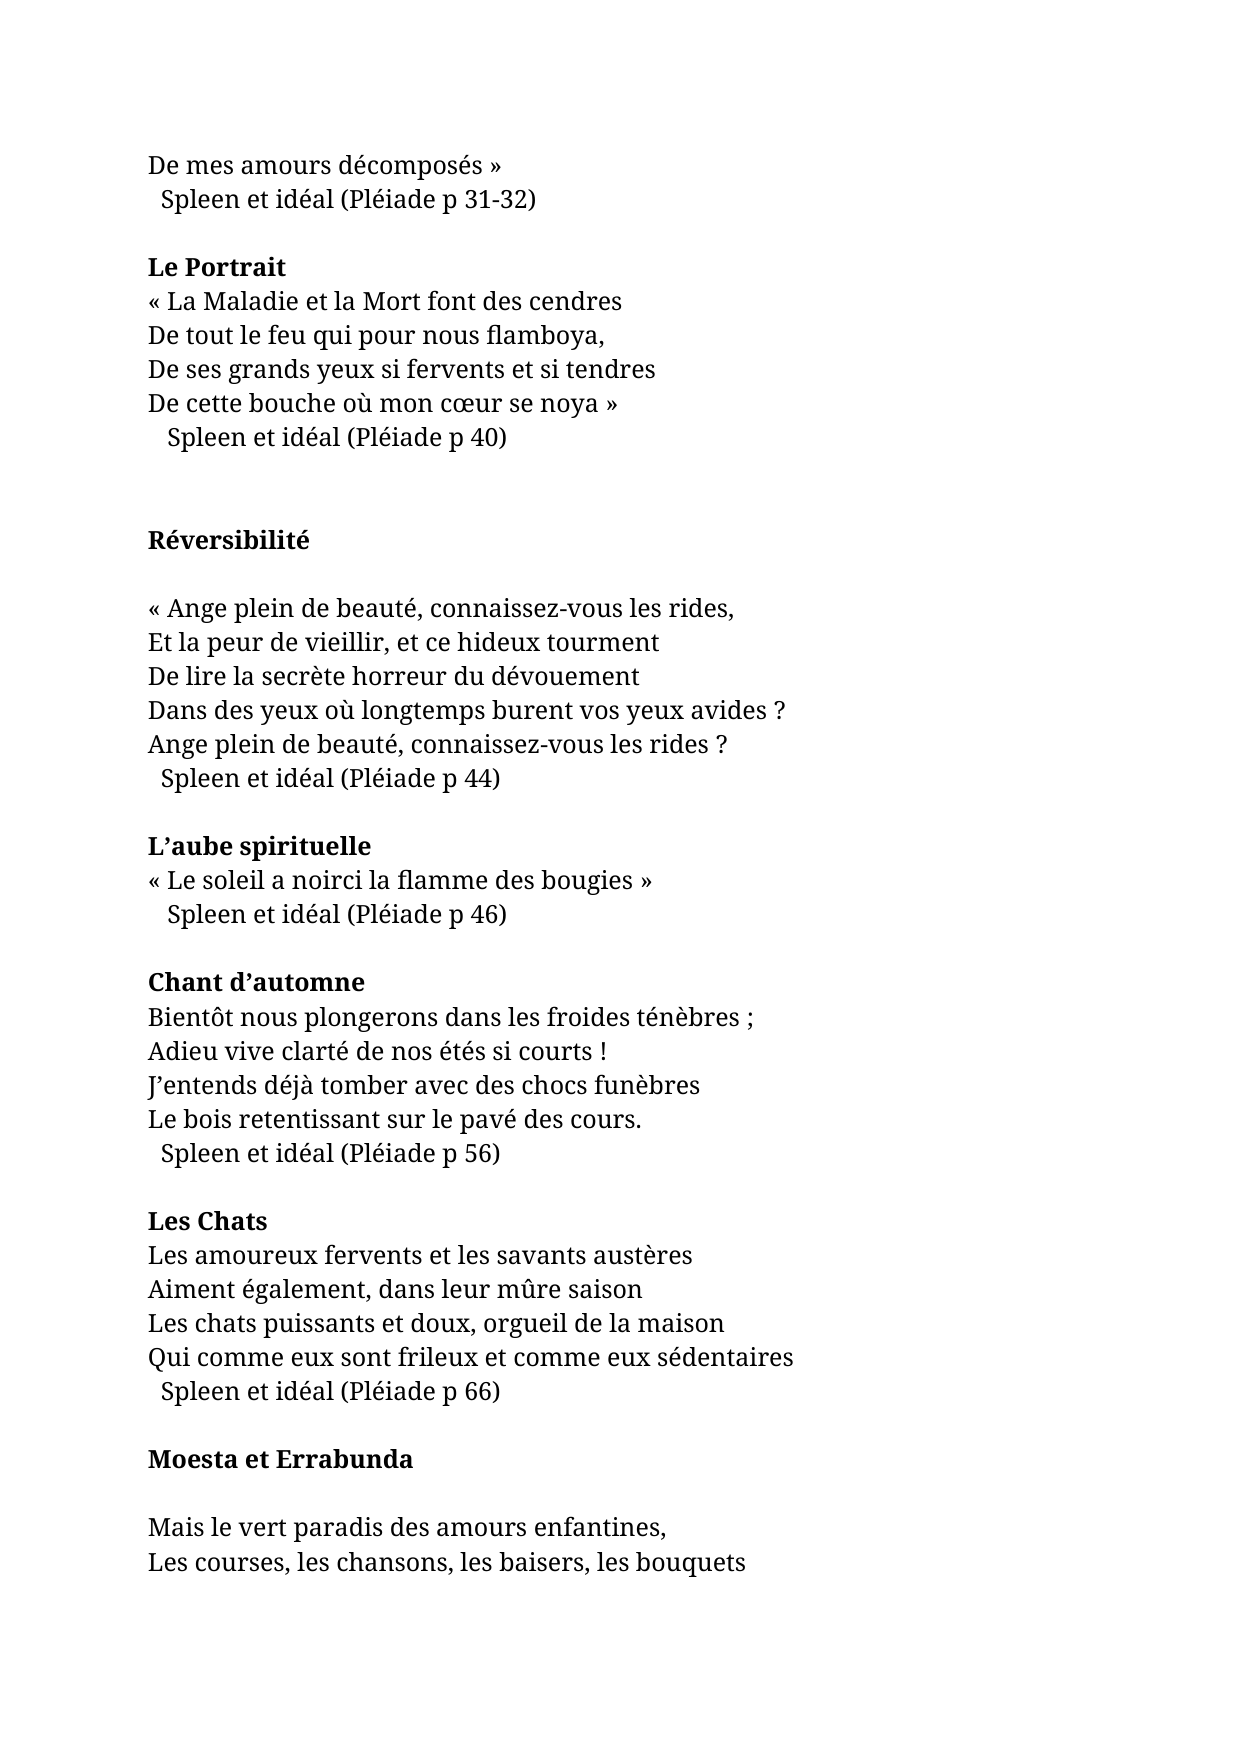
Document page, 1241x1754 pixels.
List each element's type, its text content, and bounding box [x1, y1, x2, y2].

text Moesta et Errabunda [148, 1442, 1093, 1476]
text Spleen et idéal (Pléiade p 40) [148, 420, 1093, 454]
text Qui comme eux sont frileux et comme eux sédentaires [148, 1340, 1093, 1374]
text « Ange plein de beauté, connaissez-vous les rides, [148, 590, 1093, 624]
text Adieu vive clarté de nos étés si courts ! [148, 1033, 1093, 1067]
text Le bois retentissant sur le pavé des cours. [148, 1101, 1093, 1135]
text J’entends déjà tomber avec des chocs funèbres [148, 1067, 1093, 1101]
text Et la peur de vieillir, et ce hideux tourment [148, 624, 1093, 658]
text Chant d’automne [148, 965, 1093, 999]
text Bientôt nous plongerons dans les froides ténèbres ; [148, 999, 1093, 1033]
text « Le soleil a noirci la flamme des bougies » [148, 863, 1093, 897]
text Spleen et idéal (Pléiade p 66) [148, 1374, 1093, 1408]
text Spleen et idéal (Pléiade p 46) [148, 897, 1093, 931]
text Aiment également, dans leur mûre saison [148, 1272, 1093, 1306]
text Spleen et idéal (Pléiade p 31-32) [148, 182, 1093, 216]
text De mes amours décomposés » [148, 148, 1093, 182]
text De tout le feu qui pour nous flamboya, [148, 318, 1093, 352]
text De lire la secrète horreur du dévouement [148, 658, 1093, 693]
text Les chats puissants et doux, orgueil de la maison [148, 1306, 1093, 1340]
text Les courses, les chansons, les baisers, les bouquets [148, 1544, 1093, 1578]
text De cette bouche où mon cœur se noya » [148, 386, 1093, 420]
text L’aube spirituelle [148, 829, 1093, 863]
text Spleen et idéal (Pléiade p 44) [148, 761, 1093, 795]
text Les Chats [148, 1203, 1093, 1238]
text Le Portrait [148, 250, 1093, 284]
text Les amoureux fervents et les savants austères [148, 1238, 1093, 1272]
text Dans des yeux où longtemps burent vos yeux avides ? [148, 693, 1093, 727]
text Spleen et idéal (Pléiade p 56) [148, 1135, 1093, 1169]
text Ange plein de beauté, connaissez-vous les rides ? [148, 727, 1093, 761]
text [148, 1510, 1093, 1544]
text De ses grands yeux si fervents et si tendres [148, 352, 1093, 386]
text Réversibilité [148, 522, 1093, 556]
text « La Maladie et la Mort font des cendres [148, 284, 1093, 318]
